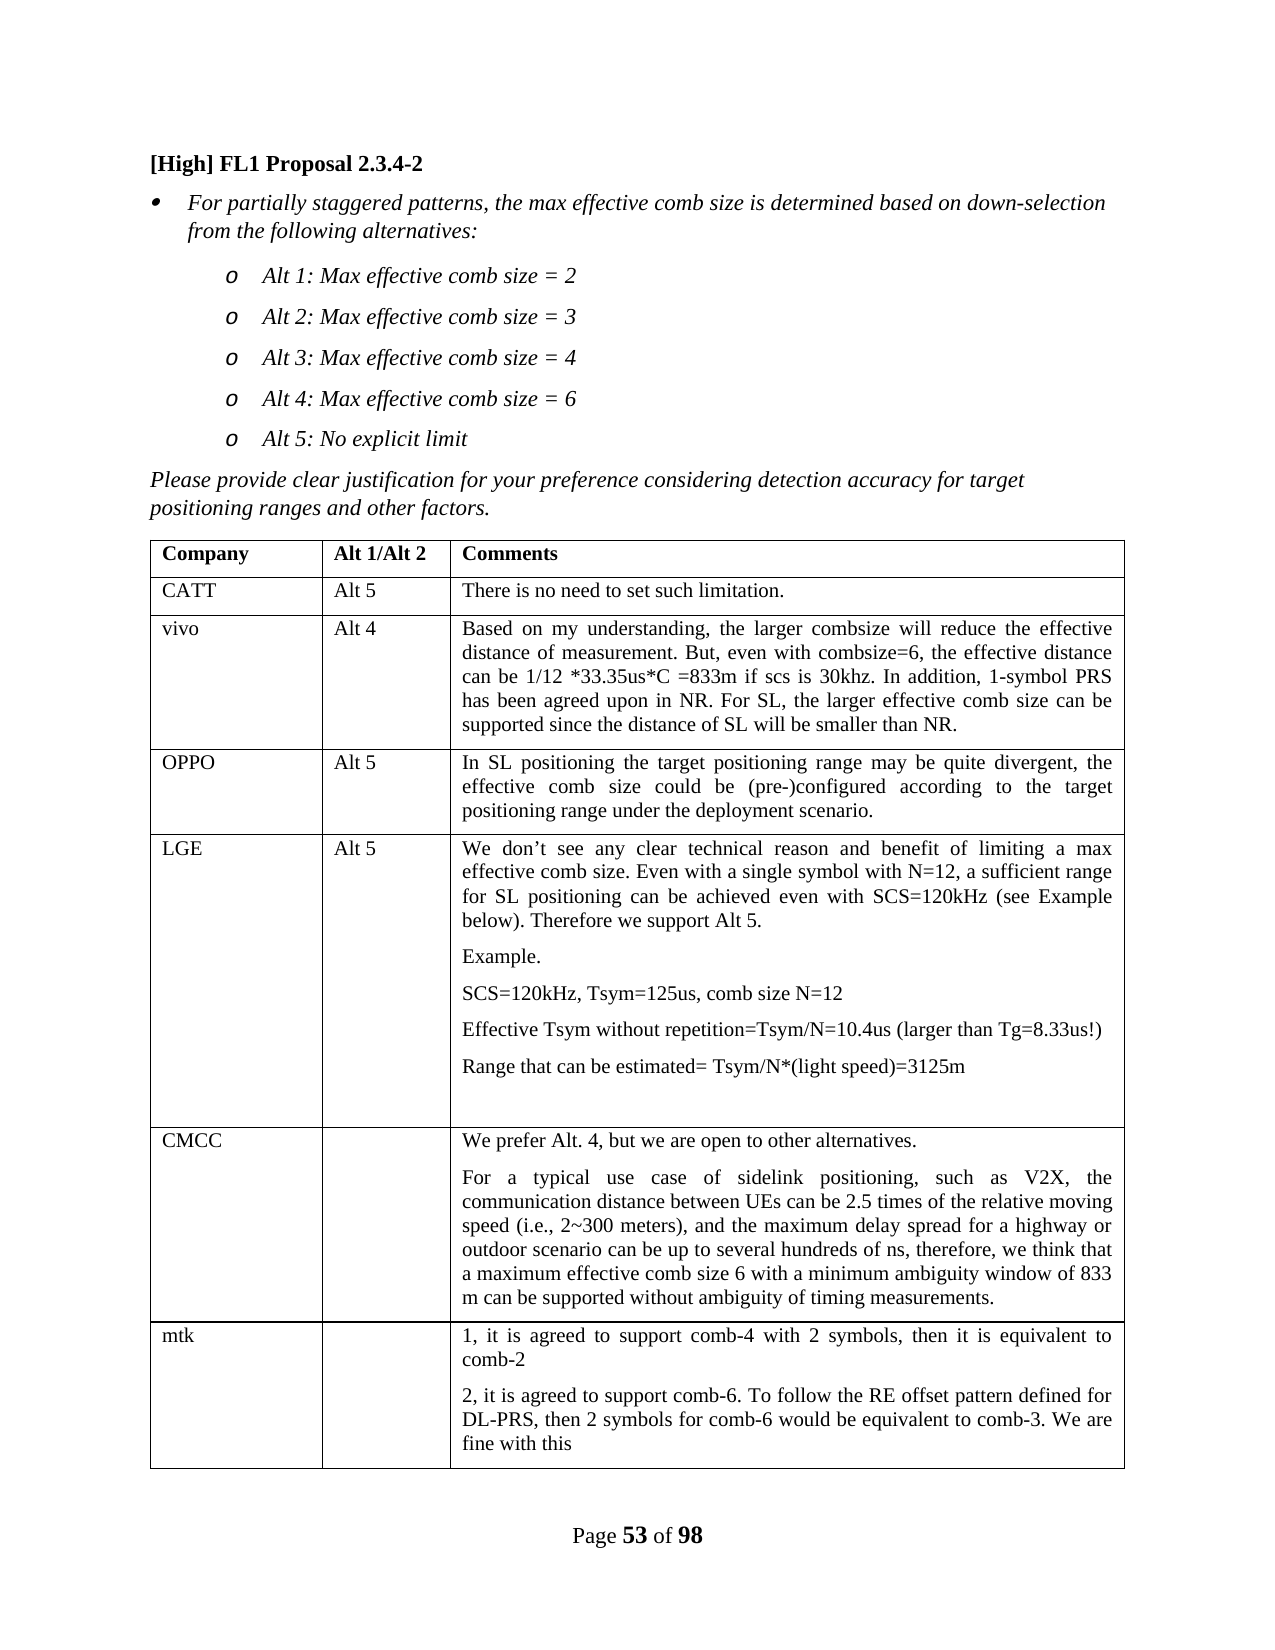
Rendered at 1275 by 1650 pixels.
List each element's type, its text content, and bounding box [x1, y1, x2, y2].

table_cell LGE [151, 835, 322, 1127]
table_cell Alt 5 [323, 578, 450, 615]
table_cell We prefer Alt. 4, but we are open to other alternatives. For a typical use case of sidelink positioning, such as V2X, the communication distance between UEs can be 2.5 times of the relative moving speed (i.e., 2~300 meters), and the maximum delay spread for a highway or outdoor scenario can be up to several hundreds of ns, therefore, we think that a maximum effective comb size 6 with a minimum ambiguity window of 833 m can be supported without ambiguity of timing measurements. [451, 1128, 1124, 1321]
table_cell There is no need to set such limitation. [451, 578, 1124, 615]
subtitle [High] FL1 Proposal 2.3.4-2 [150, 150, 1125, 176]
table_cell CMCC [151, 1128, 322, 1321]
table_cell [323, 1128, 450, 1321]
table_cell We don’t see any clear technical reason and benefit of limiting a max effective comb size. Even with a single symbol with N=12, a sufficient range for SL positioning can be achieved even with SCS=120kHz (see Example below). Therefore we support Alt 5. Example. SCS=120kHz, Tsym=125us, comb size N=12 Effective Tsym without repetition=Tsym/N=10.4us (larger than Tg=8.33us!) Range that can be estimated= Tsym/N*(light speed)=3125m [451, 835, 1124, 1127]
table_cell Alt 5 [323, 835, 450, 1127]
table_cell In SL positioning the target positioning range may be quite divergent, the effective comb size could be (pre-)configured according to the target positioning range under the deployment scenario. [451, 750, 1124, 834]
table_cell OPPO [151, 750, 322, 834]
list Alt 4: Max effective comb size = 6 [225, 384, 1125, 413]
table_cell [451, 1323, 1124, 1468]
table_cell mtk [151, 1323, 322, 1468]
table_header Company [151, 541, 322, 577]
table_cell CATT [151, 578, 322, 615]
table_cell vivo [151, 616, 322, 749]
text Please provide clear justification for your preference considering detection accuracy for target positioning ranges and other factors. [150, 466, 1125, 521]
list Alt 1: Max effective comb size = 2 [225, 262, 1125, 291]
table_cell Alt 4 [323, 616, 450, 749]
table_header Alt 1/Alt 2 [323, 541, 450, 577]
table_cell Alt 5 [323, 750, 450, 834]
table_cell Based on my understanding, the larger combsize will reduce the effective distance of measurement. But, even with combsize=6, the effective distance can be 1/12 *33.35us*C =833m if scs is 30khz. In addition, 1-symbol PRS has been agreed upon in NR. For SL, the larger effective comb size can be supported since the distance of SL will be smaller than NR. [451, 616, 1124, 749]
table_cell [323, 1323, 450, 1468]
list For partially staggered patterns, the max effective comb size is determined based on down-selection from the following alternatives: [150, 189, 1125, 244]
list Alt 2: Max effective comb size = 3 [225, 303, 1125, 331]
table_header Comments [451, 541, 1124, 577]
list Alt 5: No explicit limit [225, 425, 1125, 453]
list Alt 3: Max effective comb size = 4 [225, 344, 1125, 372]
